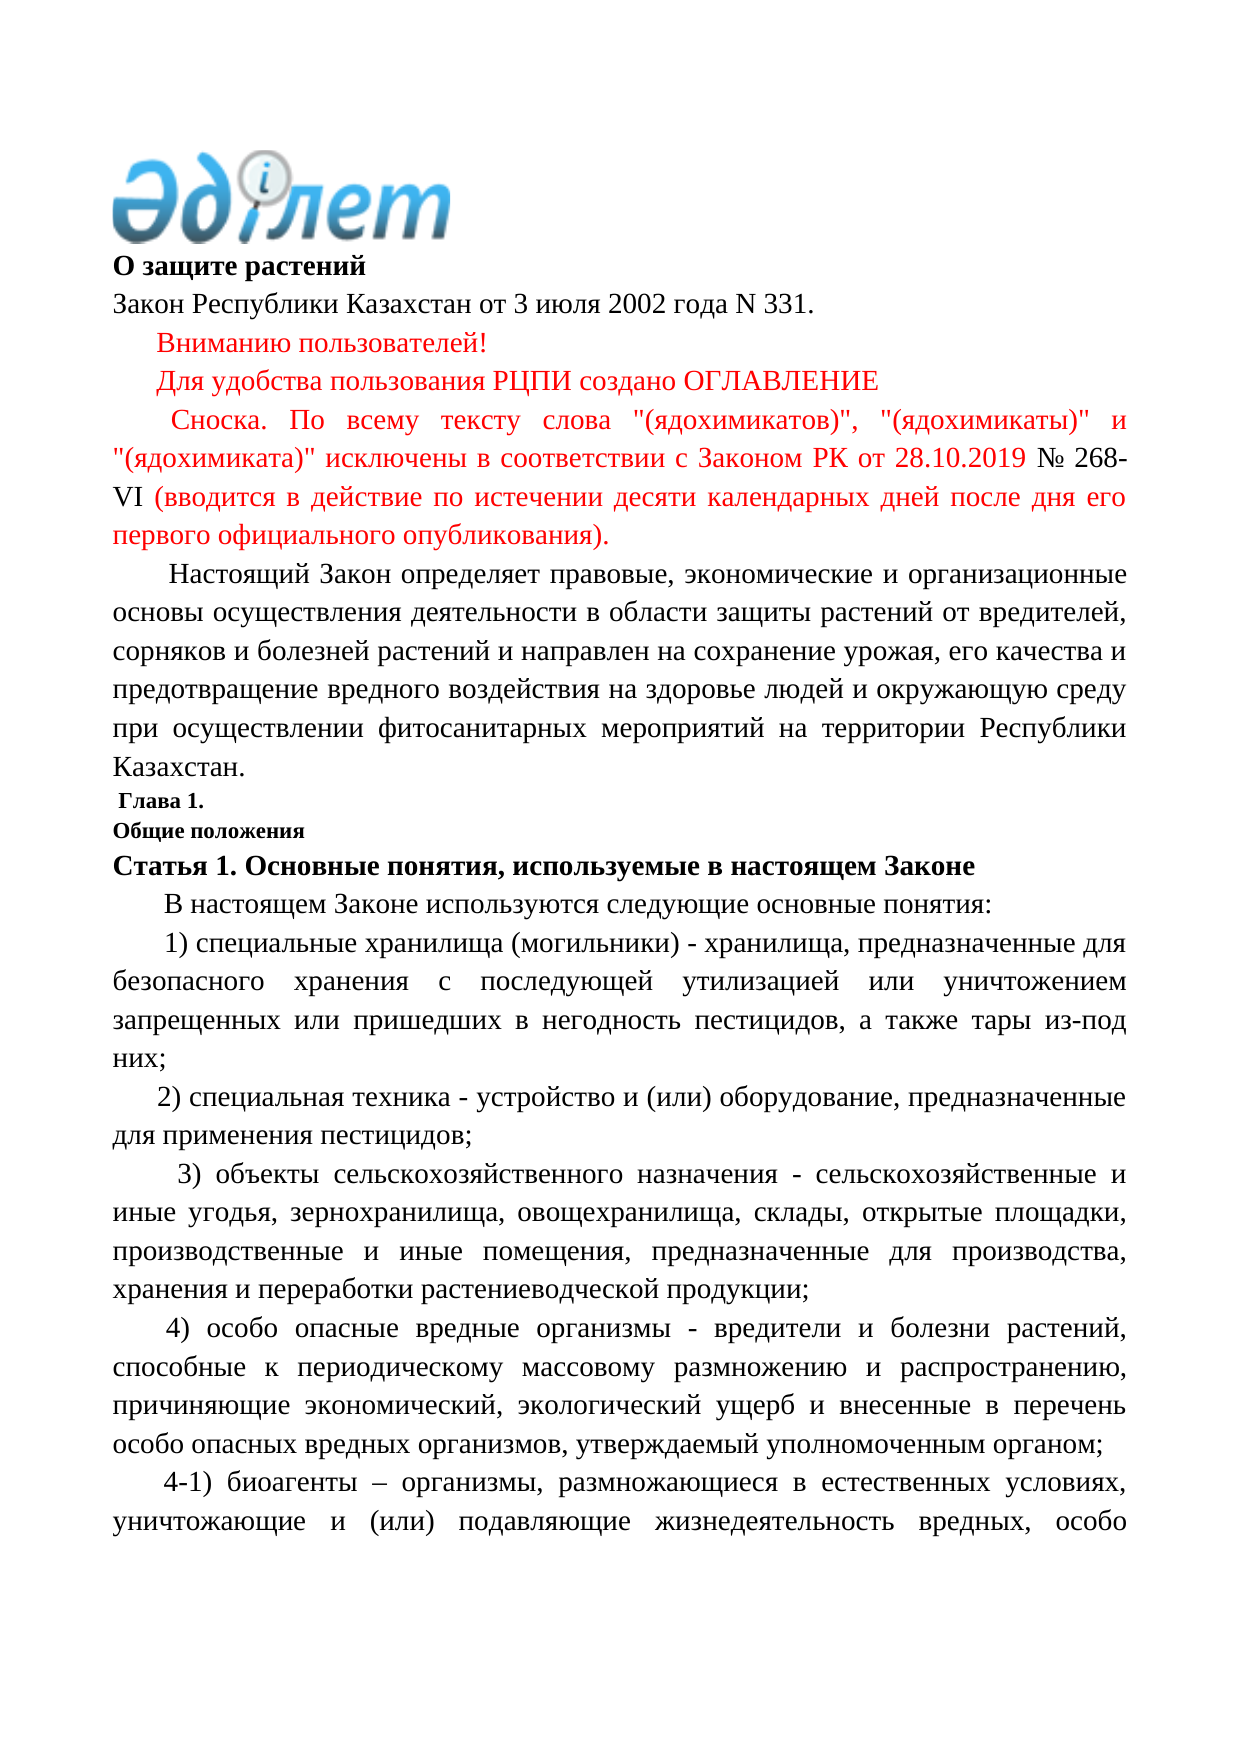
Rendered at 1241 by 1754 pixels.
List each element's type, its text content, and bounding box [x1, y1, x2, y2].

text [112, 1464, 1128, 1536]
text 4) особо опасные вредные организмы - вредители и болезни растений, способные к периодическому массовому размножению и распространению, причиняющие экономический, экологический ущерб и внесенные в перечень особо опасных вредных организмов, утверждаемый уполномоченным органом; [112, 1310, 1128, 1459]
picture [112, 150, 451, 244]
text 2) специальная техника - устройство и (или) оборудование, предназначенные для применения пестицидов; [112, 1079, 1128, 1151]
text Закон Республики Казахстан от 3 июля 2002 года N 331. [112, 286, 1128, 320]
text Сноска. По всему тексту слова "(ядохимикатов)", "(ядохимикаты)" и "(ядохимиката)" исключены в соответствии с Законом РК от 28.10.2019 № 268-VI (вводится в действие по истечении десяти календарных дней после дня его первого официального опубликования). [112, 402, 1128, 551]
text Вниманию пользователей! [112, 325, 1128, 358]
text Статья 1. Основные понятия, используемые в настоящем Законе [112, 848, 1128, 881]
text 3) объекты сельскохозяйственного назначения - сельскохозяйственные и иные угодья, зернохранилища, овощехранилища, склады, открытые площадки, производственные и иные помещения, предназначенные для производства, хранения и переработки растениеводческой продукции; [112, 1156, 1128, 1305]
text Для удобства пользования РЦПИ создано ОГЛАВЛЕНИЕ [112, 363, 1128, 397]
text О защите растений [112, 248, 1128, 281]
text 1) специальные хранилища (могильники) - хранилища, предназначенные для безопасного хранения с последующей утилизацией или уничтожением запрещенных или пришедших в негодность пестицидов, а также тары из-под них; [112, 925, 1128, 1074]
text В настоящем Законе используются следующие основные понятия: [112, 886, 1128, 920]
text Настоящий Закон определяет правовые, экономические и организационные основы осуществления деятельности в области защиты растений от вредителей, сорняков и болезней растений и направлен на сохранение урожая, его качества и предотвращение вредного воздействия на здоровье людей и окружающую среду при осуществлении фитосанитарных мероприятий на территории Республики Казахстан. [112, 556, 1128, 782]
text Глава 1. Общие положения [112, 787, 1128, 844]
